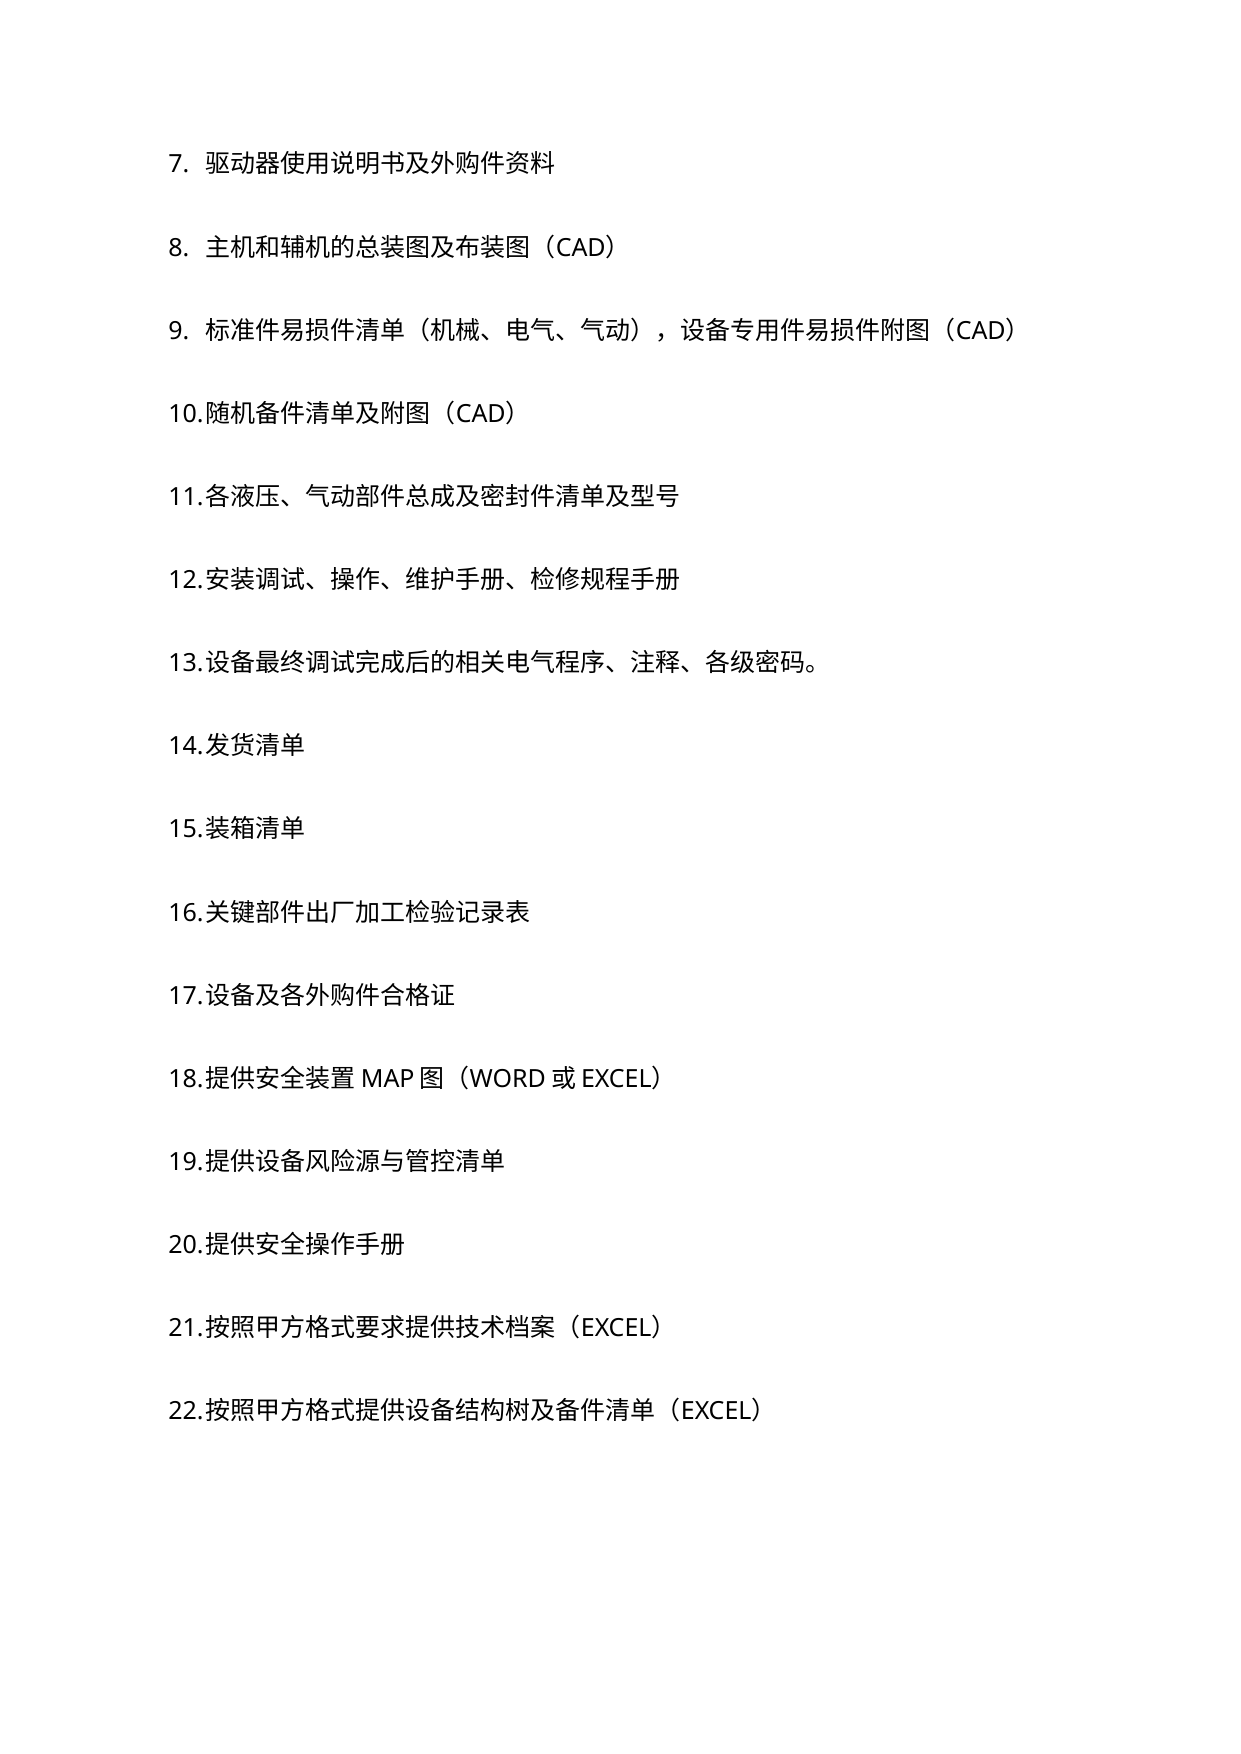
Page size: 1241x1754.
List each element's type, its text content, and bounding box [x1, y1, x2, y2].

list 按照甲方格式要求提供技术档案（EXCEL） [118, 1293, 1122, 1358]
list 提供安全操作手册 [118, 1210, 1122, 1275]
list 主机和辅机的总装图及布装图（CAD） [118, 213, 1122, 278]
list 各液压、气动部件总成及密封件清单及型号 [118, 462, 1122, 527]
list 标准件易损件清单（机械、电气、气动），设备专用件易损件附图（CAD） [118, 296, 1122, 361]
list 装箱清单 [118, 794, 1122, 859]
list 提供设备风险源与管控清单 [118, 1127, 1122, 1192]
list 设备及各外购件合格证 [118, 961, 1122, 1026]
list 随机备件清单及附图（CAD） [118, 379, 1122, 444]
list 设备最终调试完成后的相关电气程序、注释、各级密码。 [118, 628, 1122, 693]
list 发货清单 [118, 711, 1122, 776]
list 提供安全装置MAP图（WORD或EXCEL） [118, 1044, 1122, 1109]
list 安装调试、操作、维护手册、检修规程手册 [118, 545, 1122, 610]
list 驱动器使用说明书及外购件资料 [118, 129, 1122, 194]
list 按照甲方格式提供设备结构树及备件清单（EXCEL） [118, 1376, 1122, 1441]
list 关键部件出厂加工检验记录表 [118, 878, 1122, 943]
